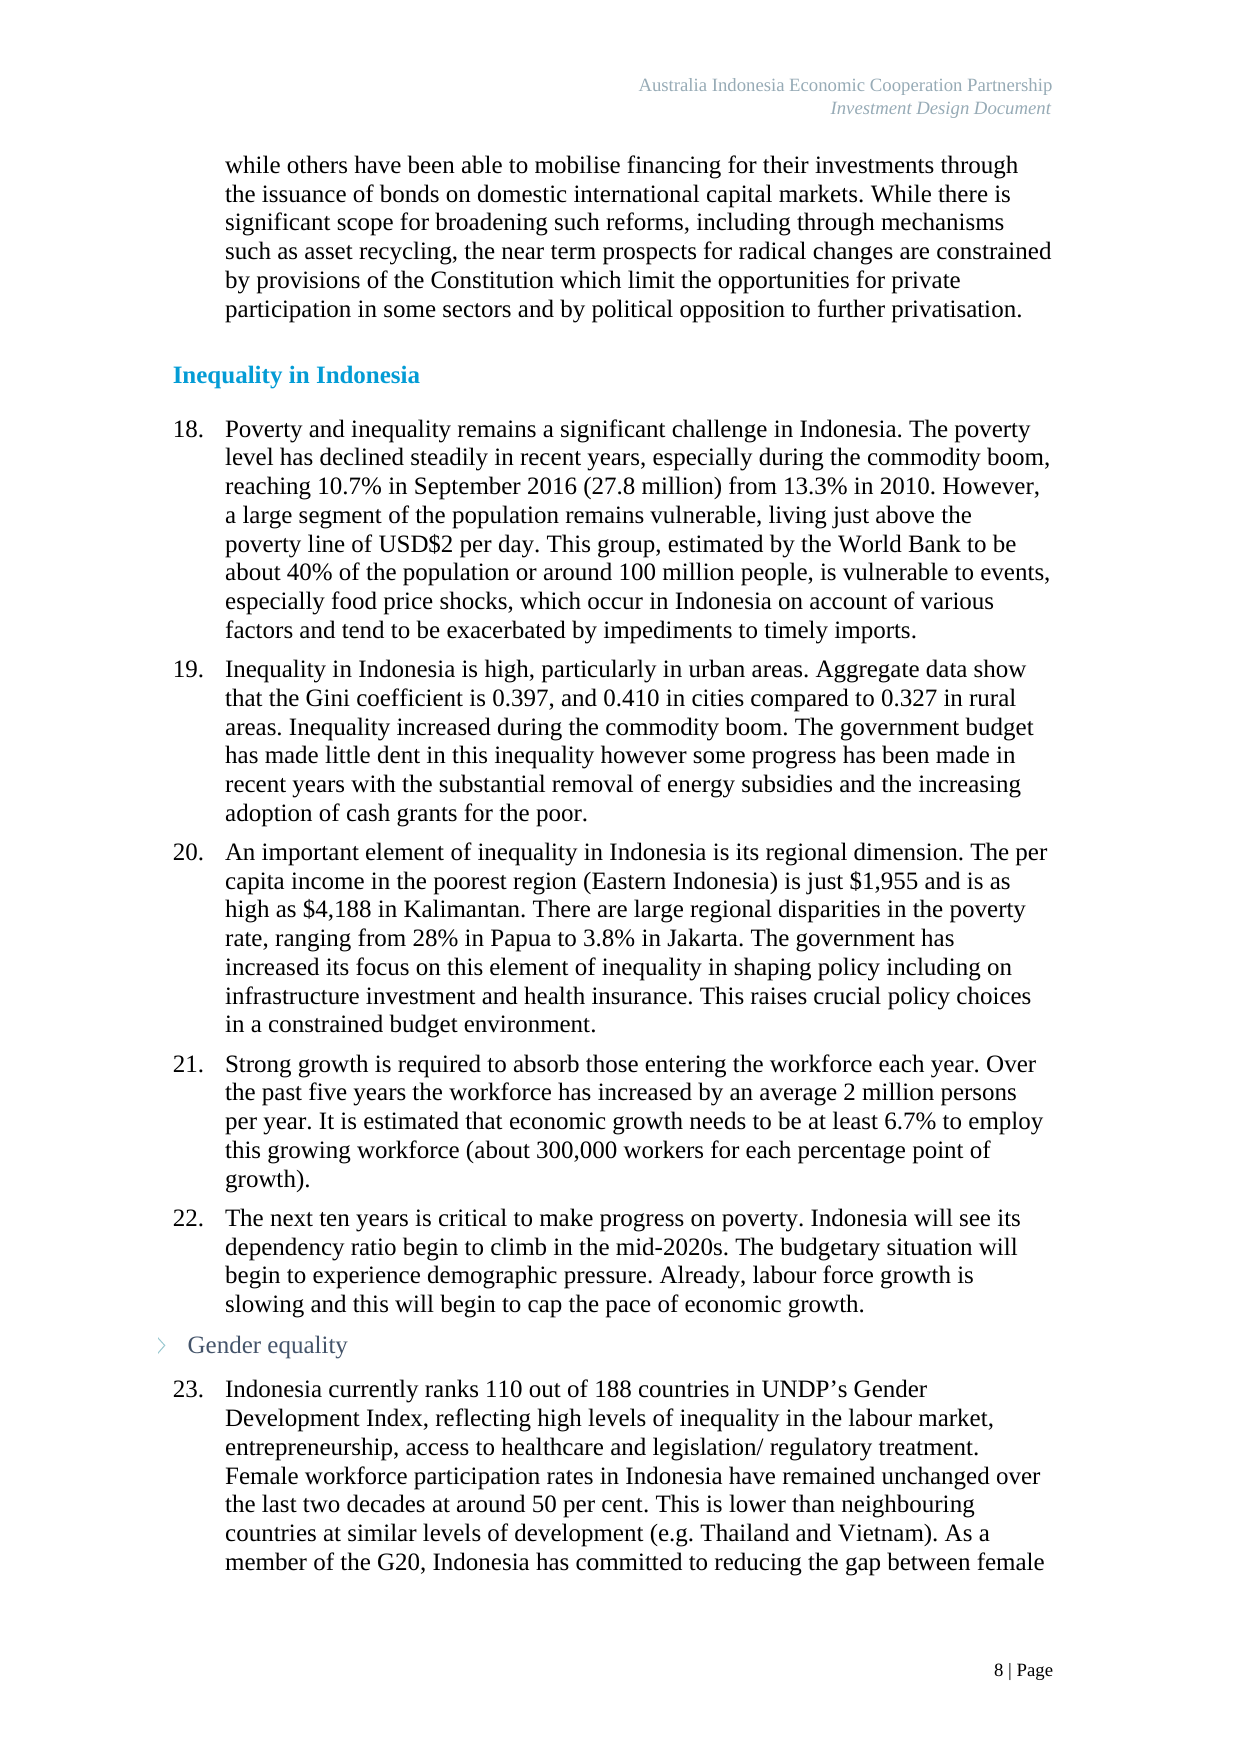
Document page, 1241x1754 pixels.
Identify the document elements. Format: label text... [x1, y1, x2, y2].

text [173, 150, 1053, 322]
text An important element of inequality in Indonesia is its regional dimension. The per capita income in the poorest region (Eastern Indonesia) is just $1,955 and is as high as $4,188 in Kalimantan. There are large regional disparities in the poverty rate, ranging from 28% in Papua to 3.8% in Jakarta. The government has increased its focus on this element of inequality in shaping policy including on infrastructure investment and health insurance. This raises crucial policy choices in a constrained budget environment. [173, 837, 1053, 1038]
text Poverty and inequality remains a significant challenge in Indonesia. The poverty level has declined steadily in recent years, especially during the commodity boom, reaching 10.7% in September 2016 (27.8 million) from 13.3% in 2010. However, a large segment of the population remains vulnerable, living just above the poverty line of USD$2 per day. This group, estimated by the World Bank to be about 40% of the population or around 100 million people, is vulnerable to events, especially food price shocks, which occur in Indonesia on account of various factors and tend to be exacerbated by impediments to timely imports. [173, 414, 1053, 644]
text The next ten years is critical to make progress on poverty. Indonesia will see its dependency ratio begin to climb in the mid-2020s. The budgetary situation will begin to experience demographic pressure. Already, labour force growth is slowing and this will begin to cap the pace of economic growth. [173, 1203, 1053, 1318]
text Gender equality [157, 1330, 1053, 1359]
text Inequality in Indonesia is high, particularly in urban areas. Aggregate data show that the Gini coefficient is 0.397, and 0.410 in cities compared to 0.327 in rural areas. Inequality increased during the commodity boom. The government budget has made little dent in this inequality however some progress has been made in recent years with the substantial removal of energy subsidies and the increasing adoption of cash grants for the poor. [173, 654, 1053, 827]
text Strong growth is required to absorb those entering the workforce each year. Over the past five years the workforce has increased by an average 2 million persons per year. It is estimated that economic growth needs to be at least 6.7% to employ this growing workforce (about 300,000 workers for each percentage point of growth). [173, 1049, 1053, 1192]
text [173, 1374, 1053, 1576]
subtitle Inequality in Indonesia [173, 360, 1053, 389]
